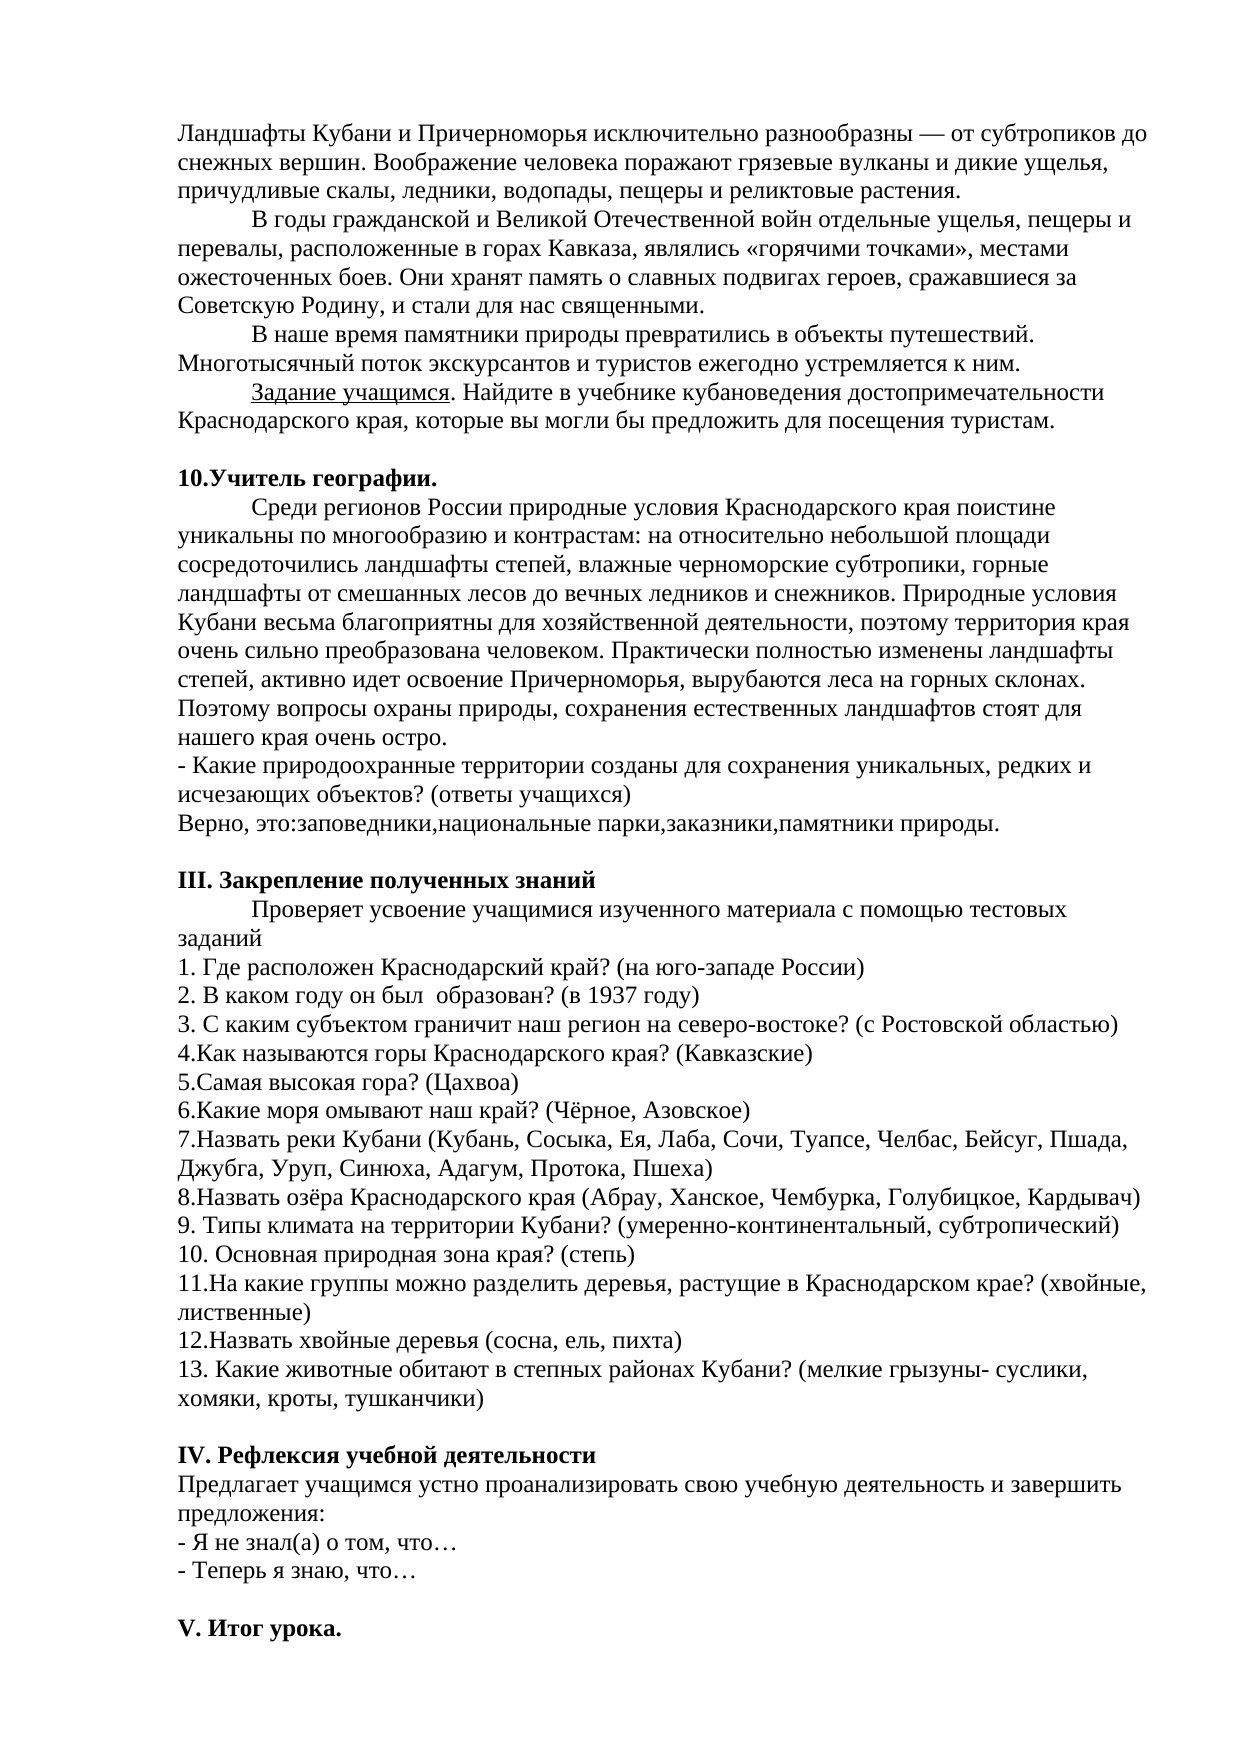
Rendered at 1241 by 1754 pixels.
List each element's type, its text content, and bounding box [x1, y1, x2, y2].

text - Теперь я знаю, что… [177, 1556, 1152, 1584]
text В наше время памятники природы превратились в объекты путешествий. Многотысячный поток экскурсантов и туристов ежегодно устремляется к ним. [177, 319, 1152, 377]
text Среди регионов России природные условия Краснодарского края поистине уникальны по многообразию и контрастам: на относительно небольшой площади сосредоточились ландшафты степей, влажные черноморские субтропики, горные ландшафты от смешанных лесов до вечных ледников и снежников. Природные условия Кубани весьма благоприятны для хозяйственной деятельности, поэтому территория края очень сильно преобразована человеком. Практически полностью изменены ландшафты степей, активно идет освоение Причерноморья, вырубаются леса на горных склонах. Поэтому вопросы охраны природы, сохранения естественных ландшафтов стоят для нашего края очень остро. [177, 492, 1152, 751]
text V. Итог урока. [177, 1613, 1152, 1642]
text III. Закрепление полученных знаний [177, 866, 1152, 894]
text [177, 118, 1152, 204]
text Задание учащимся. Найдите в учебнике кубановедения достопримечательности Краснодарского края, которые вы могли бы предложить для посещения туристам. [177, 377, 1152, 434]
text 13. Какие животные обитают в степных районах Кубани? (мелкие грызуны- суслики, хомяки, кроты, тушканчики) [177, 1354, 1152, 1412]
text IV. Рефлексия учебной деятельности [177, 1441, 1152, 1469]
text 10. Основная природная зона края? (степь) [177, 1239, 1152, 1268]
text 4.Как называются горы Краснодарского края? (Кавказские) [177, 1038, 1152, 1067]
text 10.Учитель географии. [177, 463, 1152, 492]
text 2. В каком году он был образован? (в 1937 году) [177, 981, 1152, 1009]
text В годы гражданской и Великой Отечественной войн отдельные ущелья, пещеры и перевалы, расположенные в горах Кавказа, являлись «горячими точками», местами ожесточенных боев. Они хранят память о славных подвигах героев, сражавшиеся за Советскую Родину, и стали для нас священными. [177, 204, 1152, 319]
text 12.Назвать хвойные деревья (сосна, ель, пихта) [177, 1326, 1152, 1354]
text - Какие природоохранные территории созданы для сохранения уникальных, редких и исчезающих объектов? (ответы учащихся) [177, 751, 1152, 808]
text - Я не знал(а) о том, что… [177, 1527, 1152, 1556]
text 9. Типы климата на территории Кубани? (умеренно-континентальный, субтропический) [177, 1211, 1152, 1239]
text 7.Назвать реки Кубани (Кубань, Сосыка, Ея, Лаба, Сочи, Туапсе, Челбас, Бейсуг, Пшада, Джубга, Уруп, Синюха, Адагум, Протока, Пшеха) [177, 1124, 1152, 1182]
text Проверяет усвоение учащимися изученного материала с помощью тестовых заданий [177, 894, 1152, 952]
text 8.Назвать озёра Краснодарского края (Абрау, Ханское, Чембурка, Голубицкое, Кардывач) [177, 1182, 1152, 1211]
text Предлагает учащимся устно проанализировать свою учебную деятельность и завершить предложения: [177, 1469, 1152, 1527]
text 11.На какие группы можно разделить деревья, растущие в Краснодарском крае? (хвойные, лиственные) [177, 1268, 1152, 1326]
text 6.Какие моря омывают наш край? (Чёрное, Азовское) [177, 1096, 1152, 1124]
text 3. С каким субъектом граничит наш регион на северо-востоке? (с Ростовской областью) [177, 1009, 1152, 1038]
text 1. Где расположен Краснодарский край? (на юго-западе России) [177, 952, 1152, 981]
text Верно, это:заповедники,национальные парки,заказники,памятники природы. [177, 808, 1152, 837]
text 5.Самая высокая гора? (Цахвоа) [177, 1067, 1152, 1096]
